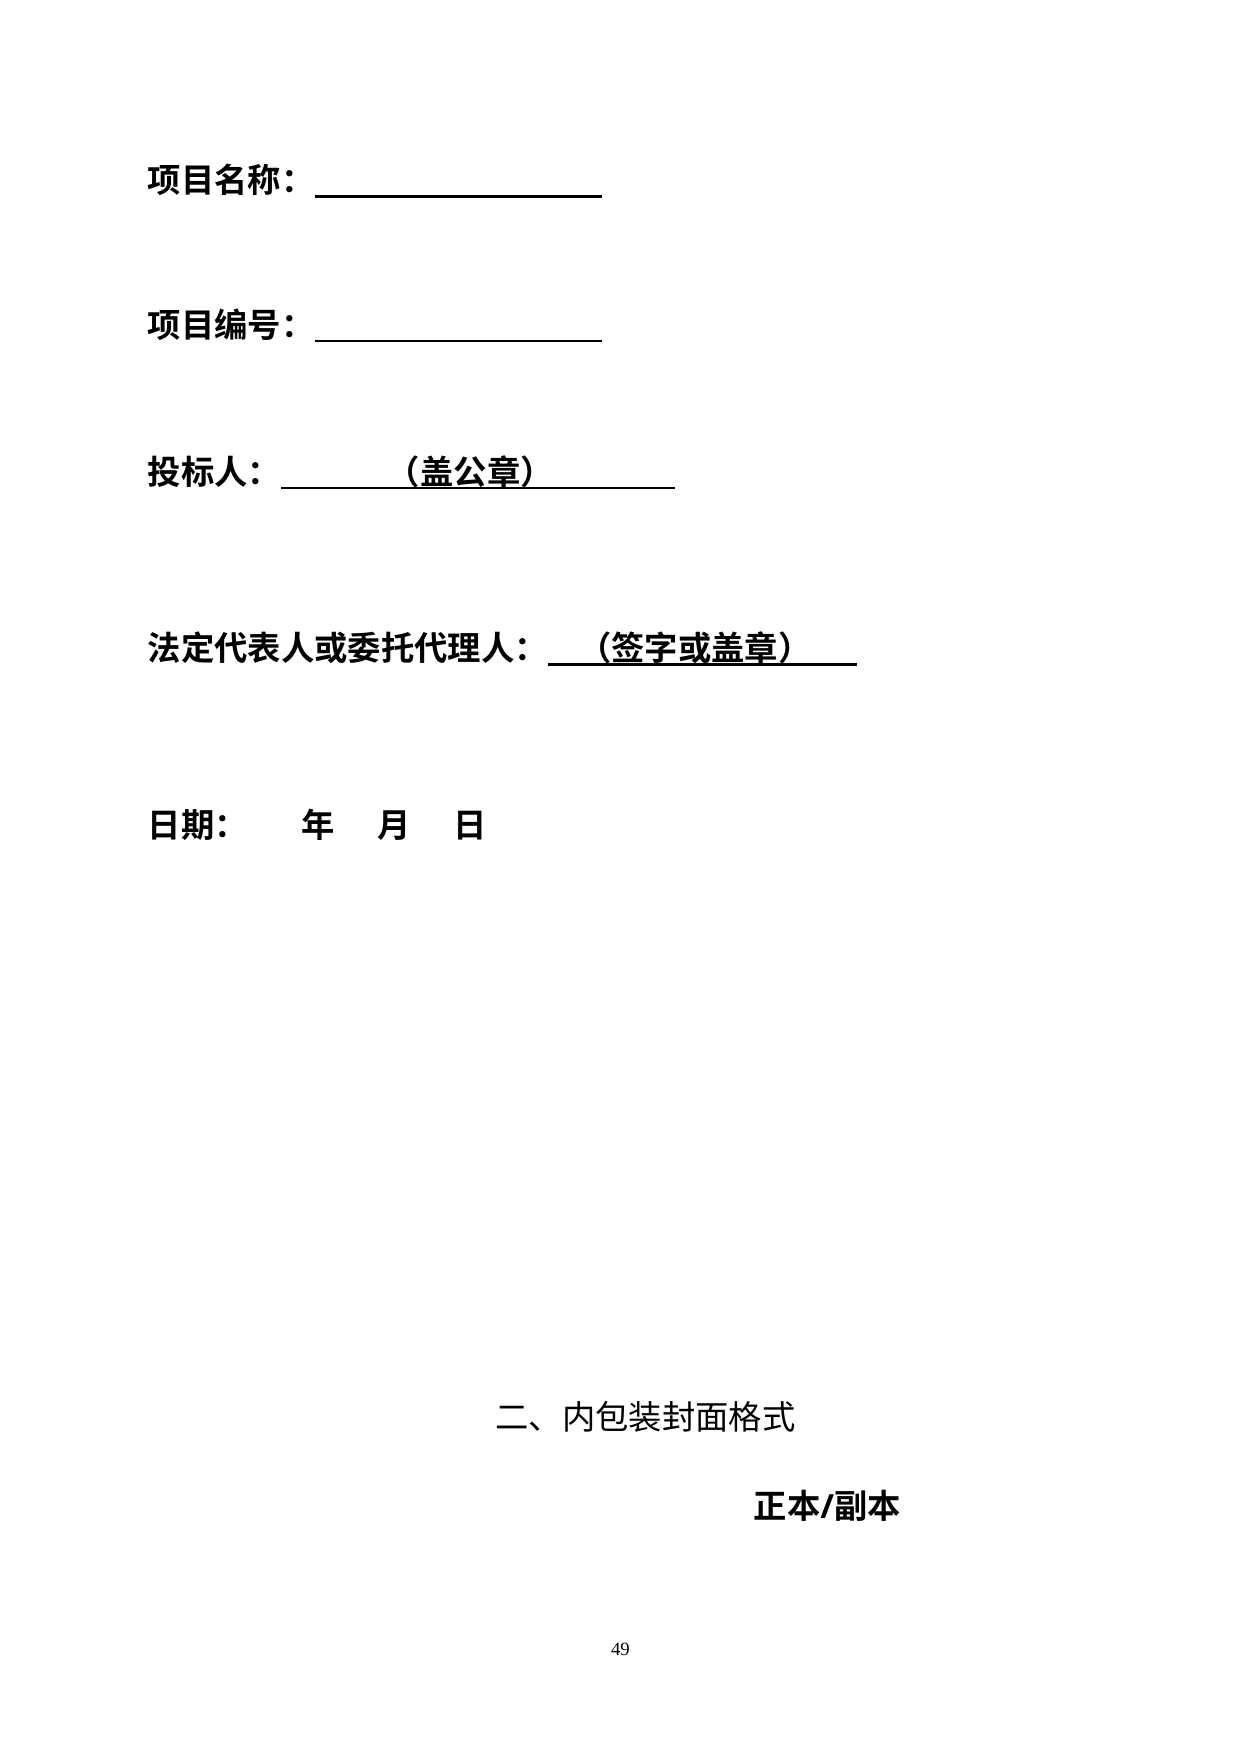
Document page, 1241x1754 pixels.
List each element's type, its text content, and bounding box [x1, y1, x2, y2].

text 项目名称： [148, 146, 1092, 211]
text 二、内包装封面格式 [148, 1382, 1092, 1447]
text 法定代表人或委托代理人： （签字或盖章） [148, 614, 1092, 679]
text 投标人： （盖公章） [148, 437, 1092, 502]
text 项目编号： [148, 290, 1092, 355]
text 日期： 年 月 日 [148, 791, 1092, 856]
text 正本/副本 [148, 1471, 1092, 1536]
